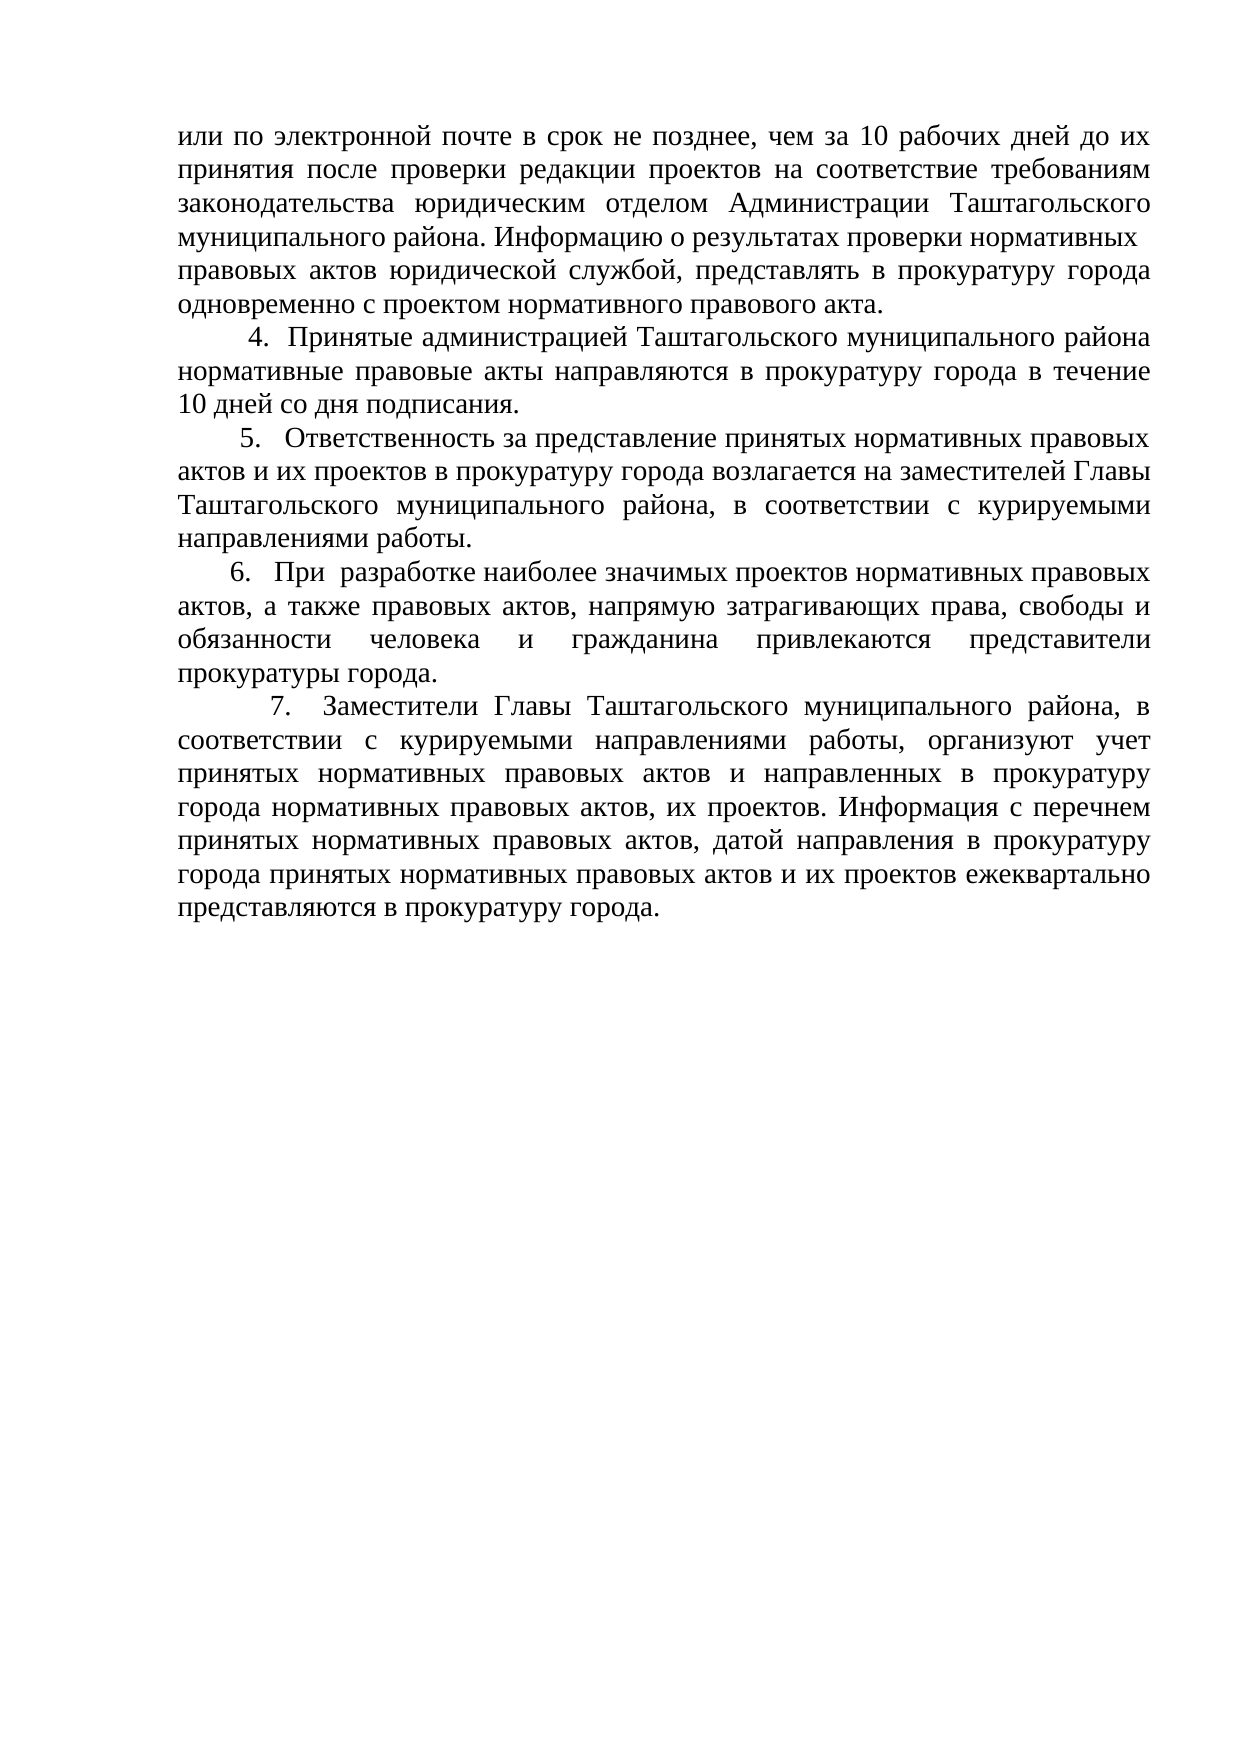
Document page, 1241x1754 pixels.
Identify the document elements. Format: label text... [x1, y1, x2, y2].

text 7. Заместители Главы Таштагольского муниципального района, в соответствии с курируемыми направлениями работы, организуют учет принятых нормативных правовых актов и направленных в прокуратуру города нормативных правовых актов, их проектов. Информация с перечнем принятых нормативных правовых актов, датой направления в прокуратуру города принятых нормативных правовых актов и их проектов ежеквартально представляются в прокуратуру города. [177, 688, 1152, 923]
text правовых актов юридической службой, представлять в прокуратуру города одновременно с проектом нормативного правового акта. [177, 252, 1152, 319]
text 4. Принятые администрацией Таштагольского муниципального района нормативные правовые акты направляются в прокуратуру города в течение 10 дней со дня подписания. [177, 319, 1152, 420]
text 5. Ответственность за представление принятых нормативных правовых актов и их проектов в прокуратуру города возлагается на заместителей Главы Таштагольского муниципального района, в соответствии с курируемыми направлениями работы. [177, 420, 1152, 554]
text 6. При разработке наиболее значимых проектов нормативных правовых актов, а также правовых актов, напрямую затрагивающих права, свободы и обязанности человека и гражданина привлекаются представители прокуратуры города. [177, 554, 1152, 688]
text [177, 118, 1152, 252]
